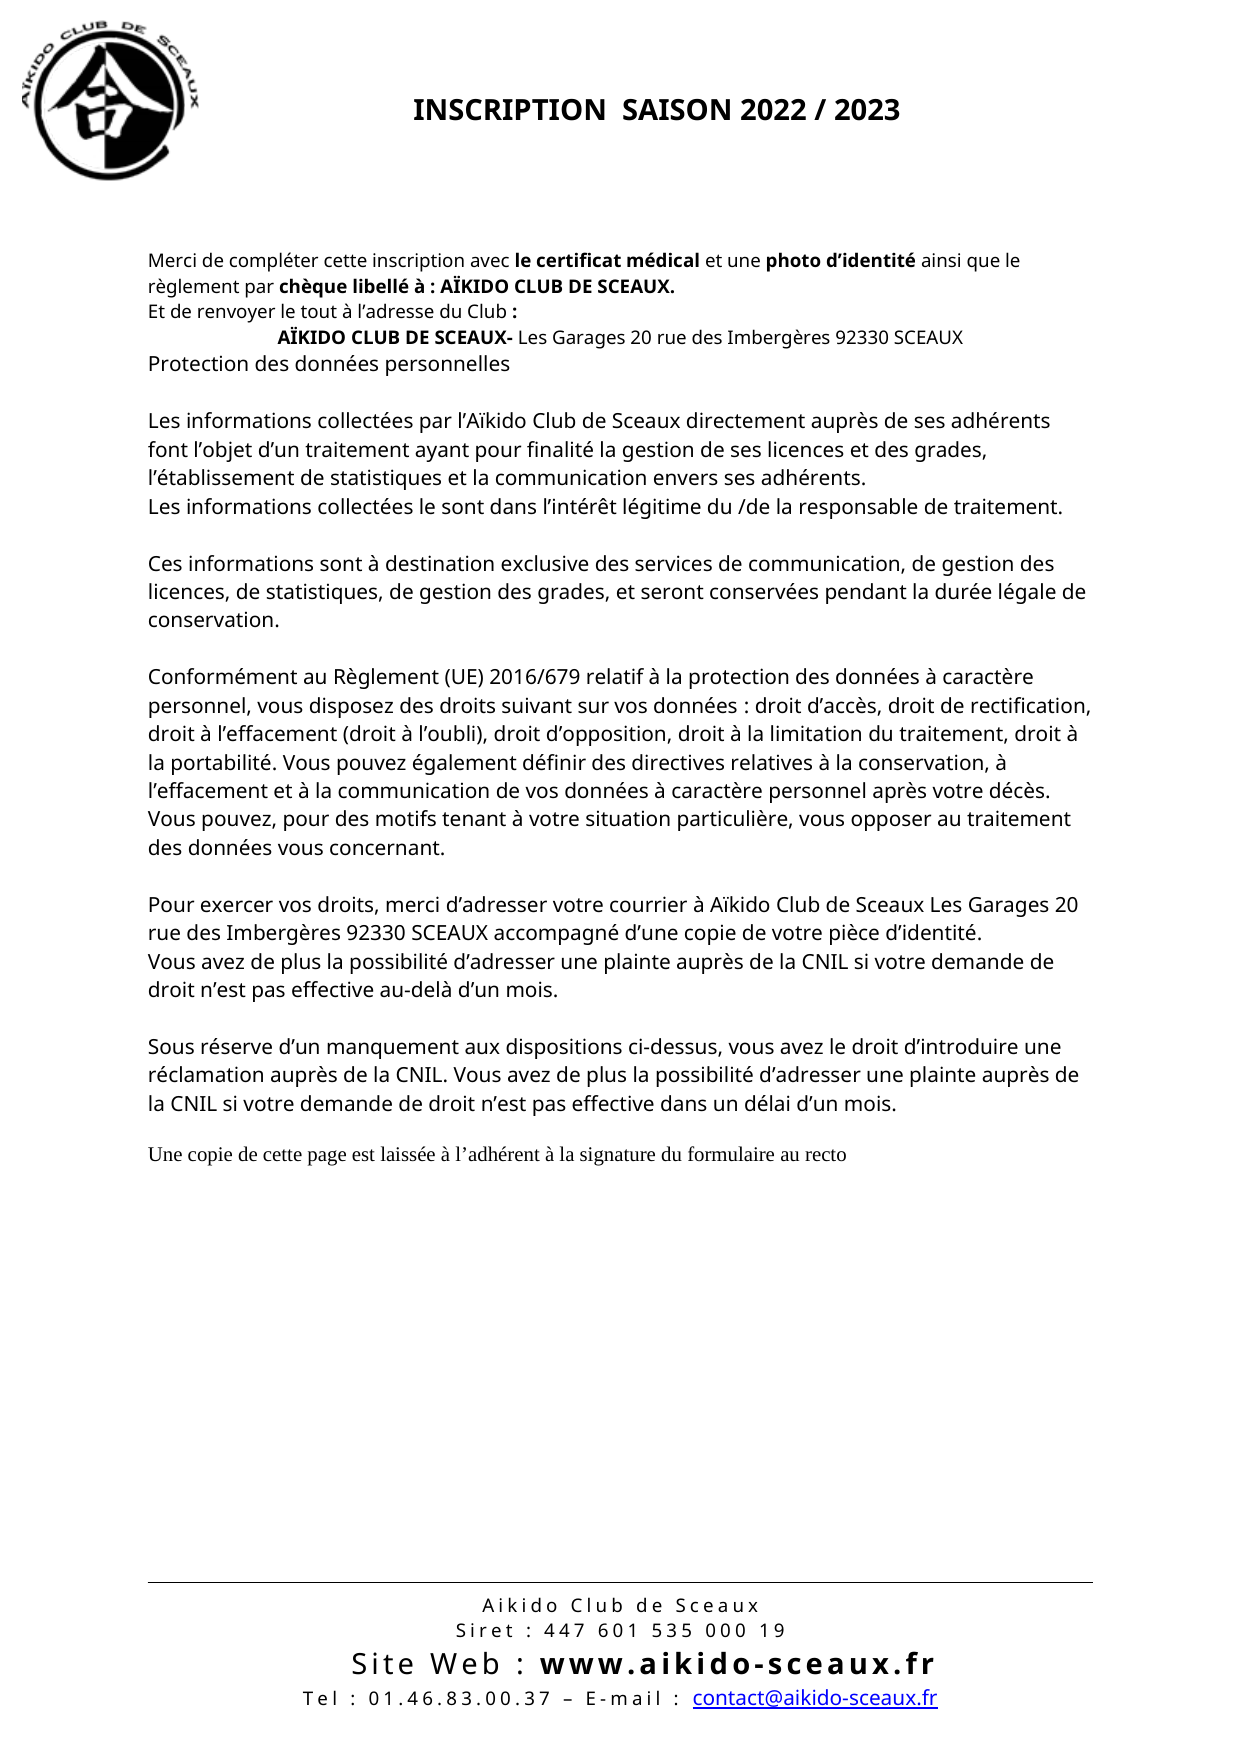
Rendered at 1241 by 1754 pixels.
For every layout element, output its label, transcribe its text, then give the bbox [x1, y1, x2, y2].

text Conformément au Règlement (UE) 2016/679 relatif à la protection des données à caractère personnel, vous disposez des droits suivant sur vos données : droit d’accès, droit de rectification, droit à l’effacement (droit à l’oubli), droit d’opposition, droit à la limitation du traitement, droit à la portabilité. Vous pouvez également définir des directives relatives à la conservation, à l’effacement et à la communication de vos données à caractère personnel après votre décès. [148, 662, 1093, 804]
text Les informations collectées par l’Aïkido Club de Sceaux directement auprès de ses adhérents font l’objet d’un traitement ayant pour finalité la gestion de ses licences et des grades, l’établissement de statistiques et la communication envers ses adhérents. [148, 406, 1093, 492]
picture [20, 19, 199, 181]
text Protection des données personnelles [148, 349, 1093, 378]
text Merci de compléter cette inscription avec le certificat médical et une photo d’identité ainsi que le règlement par chèque libellé à : AÏKIDO CLUB DE SCEAUX. [148, 247, 1093, 298]
text Ces informations sont à destination exclusive des services de communication, de gestion des licences, de statistiques, de gestion des grades, et seront conservées pendant la durée légale de conservation. [148, 549, 1093, 634]
text Et de renvoyer le tout à l’adresse du Club : [148, 298, 1093, 324]
text Les informations collectées le sont dans l’intérêt légitime du /de la responsable de traitement. [148, 492, 1093, 520]
text AÏKIDO CLUB DE SCEAUX- Les Garages 20 rue des Imbergères 92330 SCEAUX [148, 324, 1093, 349]
text Pour exercer vos droits, merci d’adresser votre courrier à Aïkido Club de Sceaux Les Garages 20 rue des Imbergères 92330 SCEAUX accompagné d’une copie de votre pièce d’identité. [148, 890, 1093, 947]
text Vous pouvez, pour des motifs tenant à votre situation particulière, vous opposer au traitement des données vous concernant. [148, 804, 1093, 861]
text Une copie de cette page est laissée à l’adhérent à la signature du formulaire au recto [148, 1141, 1093, 1166]
text Vous avez de plus la possibilité d’adresser une plainte auprès de la CNIL si votre demande de droit n’est pas effective au-delà d’un mois. [148, 947, 1093, 1004]
text Sous réserve d’un manquement aux dispositions ci-dessus, vous avez le droit d’introduire une réclamation auprès de la CNIL. Vous avez de plus la possibilité d’adresser une plainte auprès de la CNIL si votre demande de droit n’est pas effective dans un délai d’un mois. [148, 1032, 1093, 1117]
